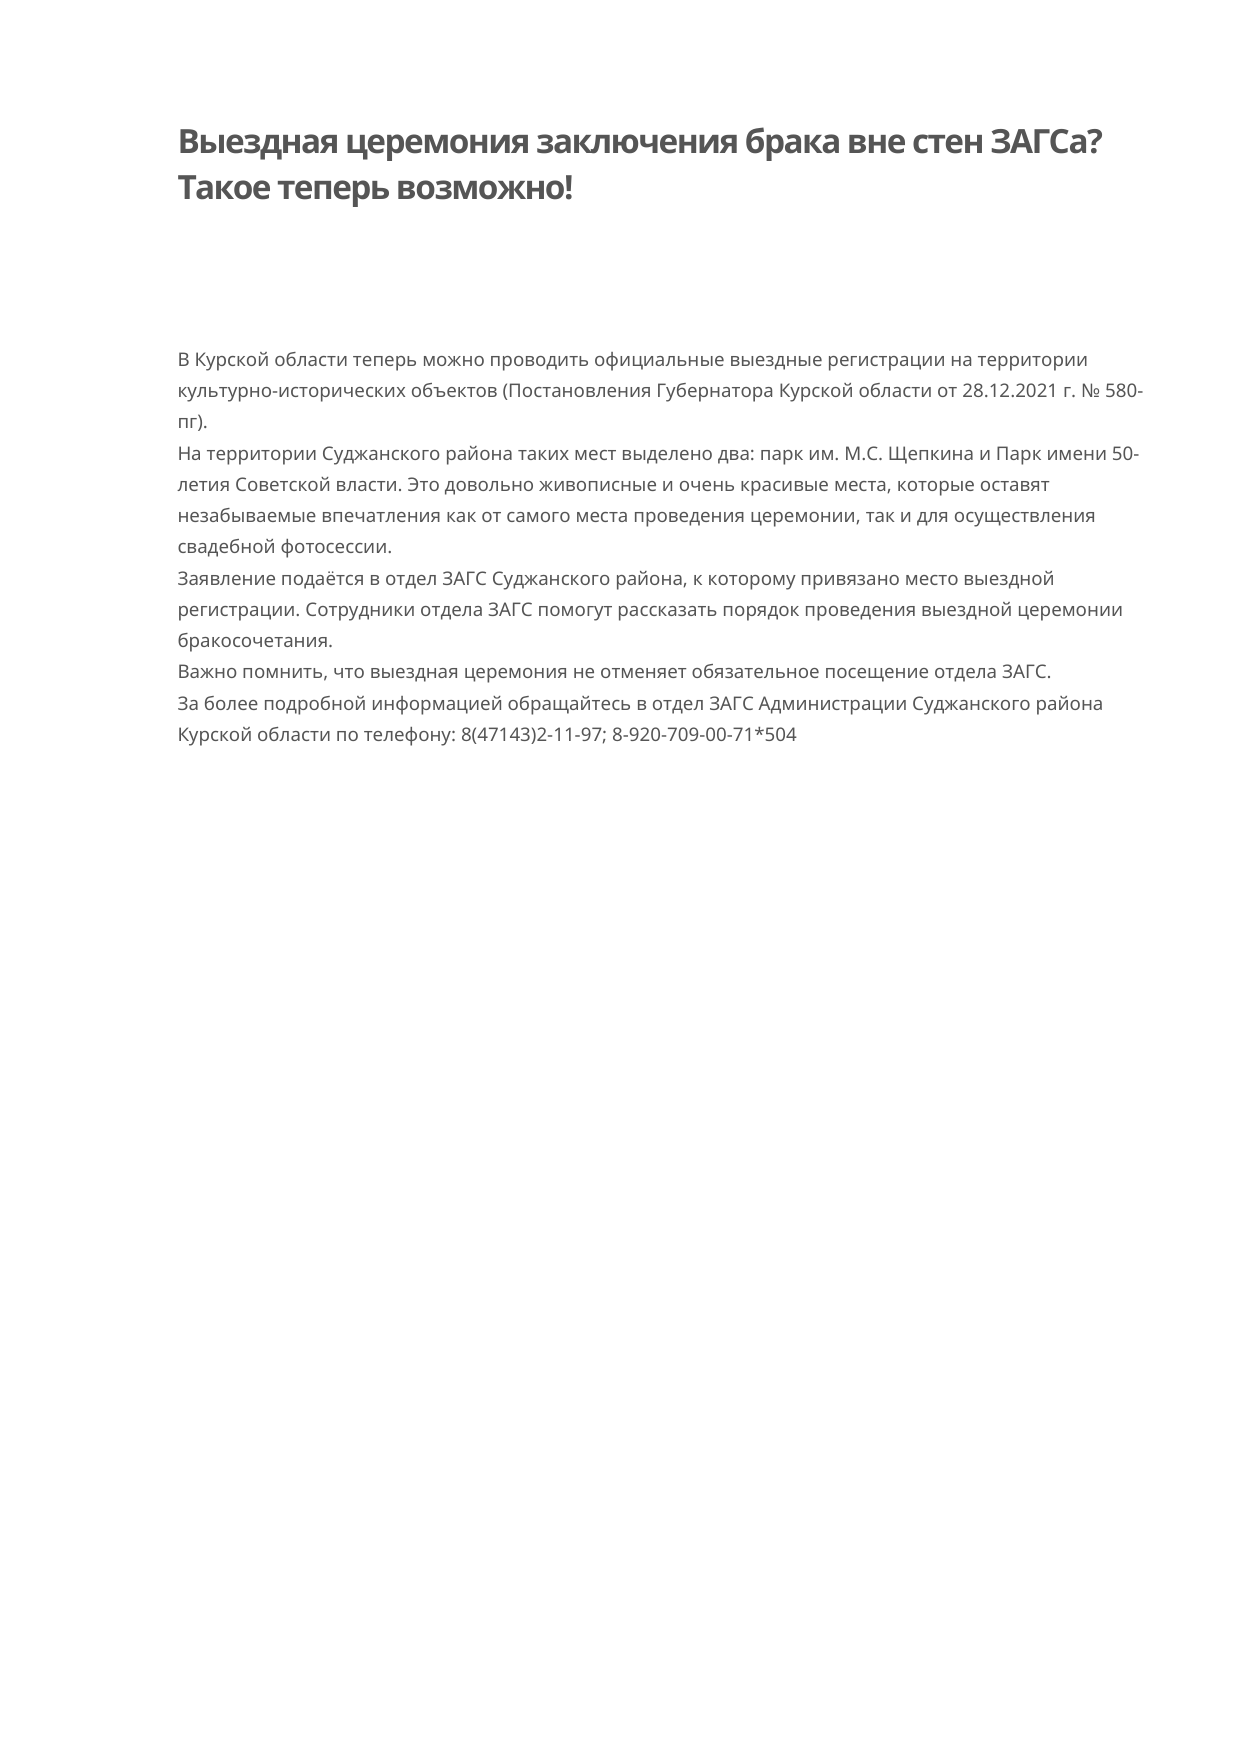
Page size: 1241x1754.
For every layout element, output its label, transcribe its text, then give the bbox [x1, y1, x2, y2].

text Заявление подаётся в отдел ЗАГС Суджанского района, к которому привязано место выездной регистрации. Сотрудники отдела ЗАГС помогут рассказать порядок проведения выездной церемонии бракосочетания. [177, 559, 1152, 653]
text Важно помнить, что выездная церемония не отменяет обязательное посещение отдела ЗАГС. [177, 653, 1152, 684]
text На территории Суджанского района таких мест выделено два: парк им. М.С. Щепкина и Парк имени 50-летия Советской власти. Это довольно живописные и очень красивые места, которые оставят незабываемые впечатления как от самого места проведения церемонии, так и для осуществления свадебной фотосессии. [177, 434, 1152, 559]
subtitle Выездная церемония заключения брака вне стен ЗАГСа? Такое теперь возможно! [177, 118, 1152, 209]
text За более подробной информацией обращайтесь в отдел ЗАГС Администрации Суджанского района Курской области по телефону: 8(47143)2-11-97; 8-920-709-00-71*504 [177, 684, 1152, 747]
text В Курской области теперь можно проводить официальные выездные регистрации на территории культурно-исторических объектов (Постановления Губернатора Курской области от 28.12.2021 г. № 580-пг). [177, 340, 1152, 434]
